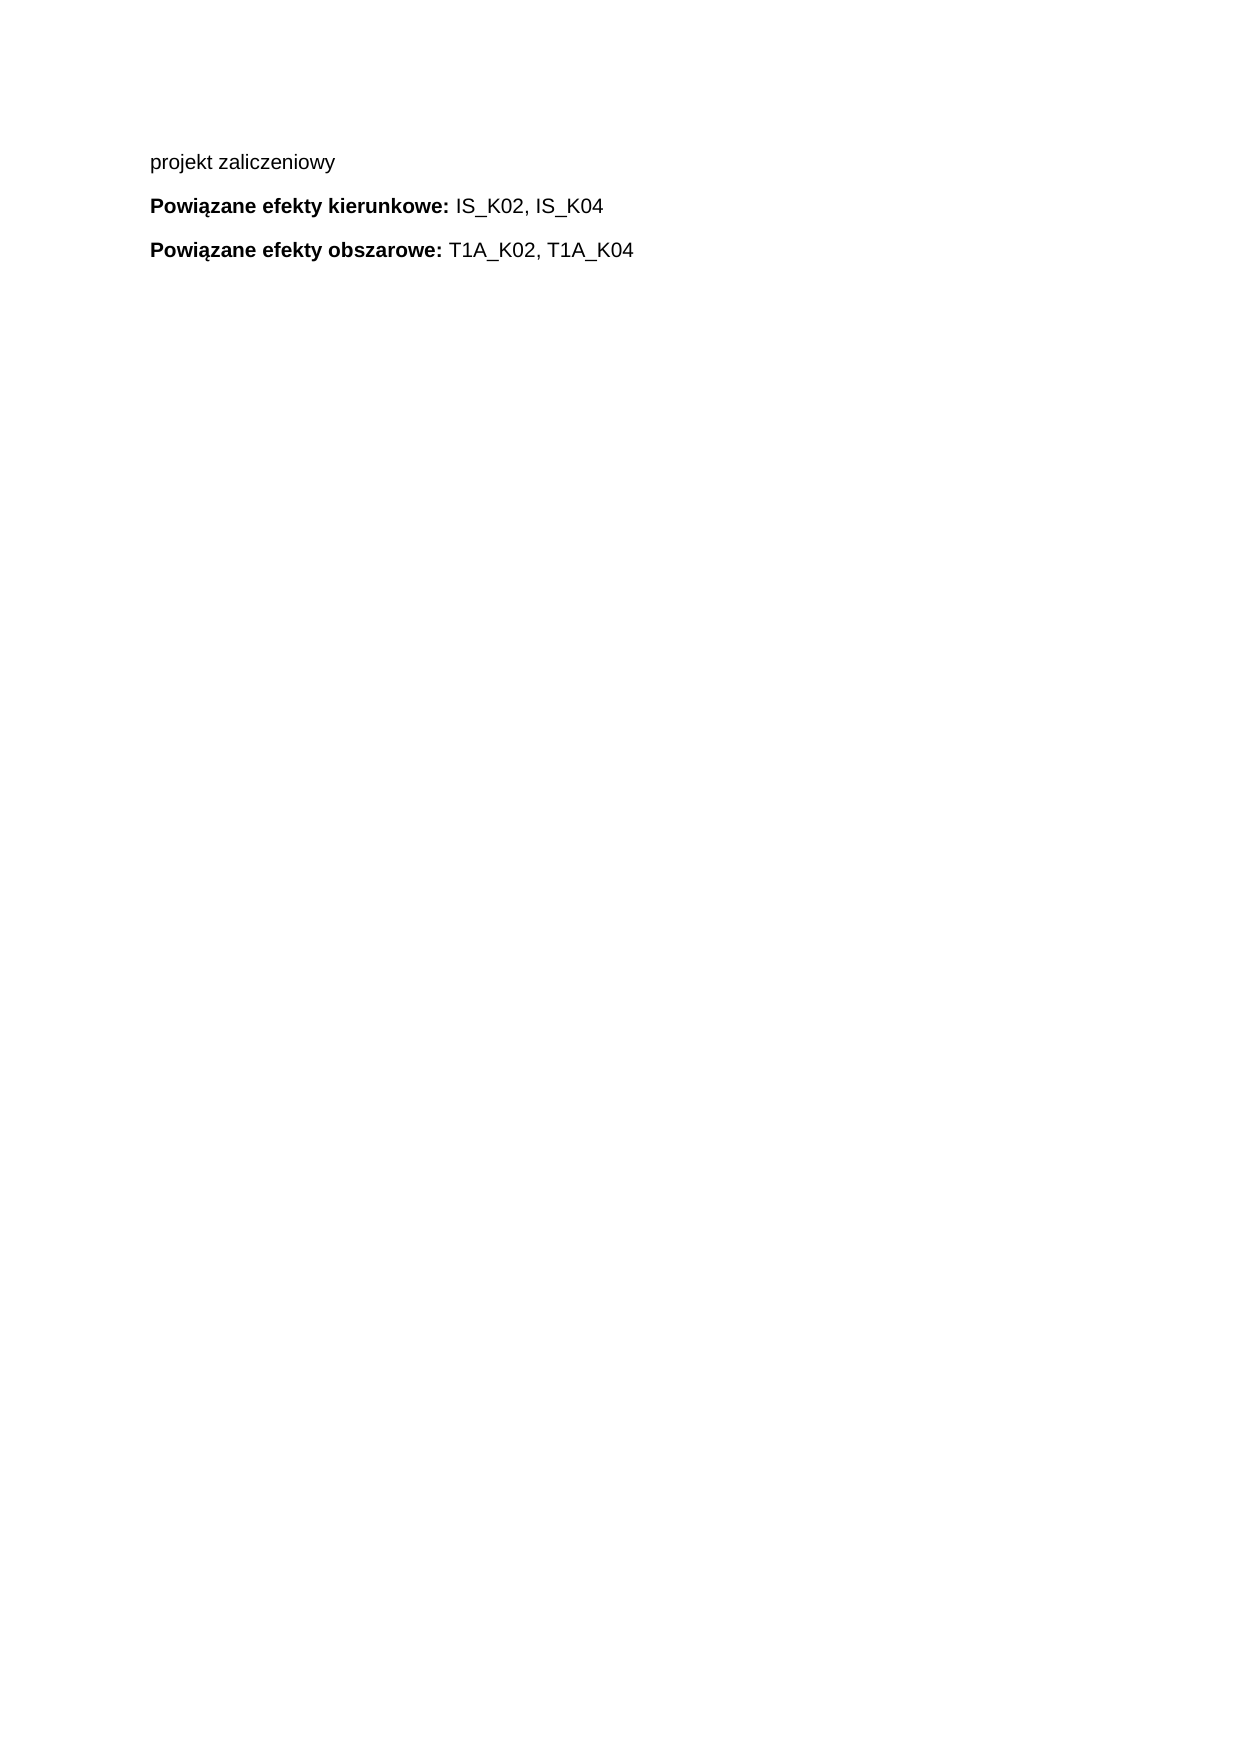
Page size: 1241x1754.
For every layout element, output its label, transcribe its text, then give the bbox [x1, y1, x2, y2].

text Powiązane efekty obszarowe: T1A_K02, T1A_K04 [150, 237, 1090, 261]
text Powiązane efekty kierunkowe: IS_K02, IS_K04 [150, 194, 1090, 218]
text projekt zaliczeniowy [150, 150, 1090, 174]
